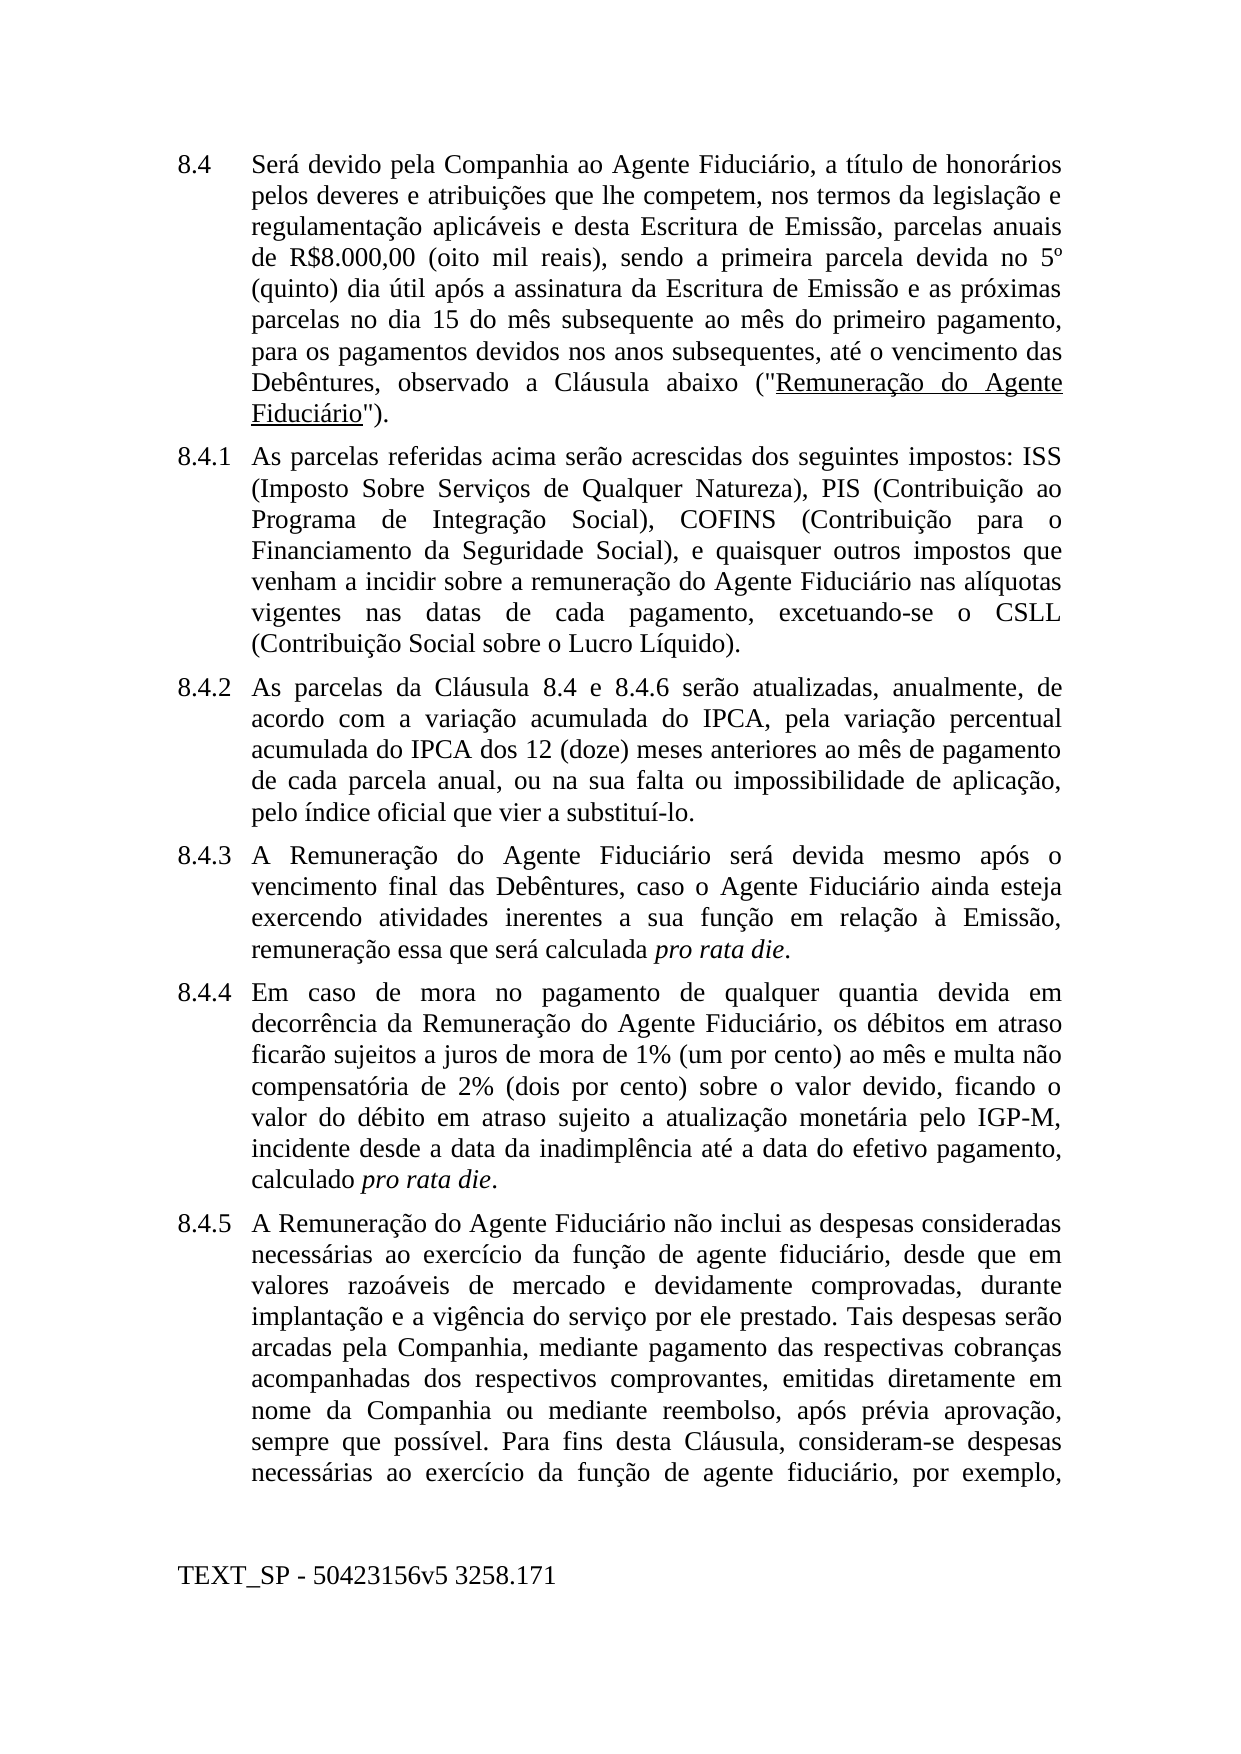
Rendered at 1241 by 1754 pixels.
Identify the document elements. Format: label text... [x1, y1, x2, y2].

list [177, 1207, 1063, 1487]
list Será devido pela Companhia ao Agente Fiduciário, a título de honorários pelos deveres e atribuições que lhe competem, nos termos da legislação e regulamentação aplicáveis e desta Escritura de Emissão, parcelas anuais de R$8.000,00 (oito mil reais), sendo a primeira parcela devida no 5º (quinto) dia útil após a assinatura da Escritura de Emissão e as próximas parcelas no dia 15 do mês subsequente ao mês do primeiro pagamento, para os pagamentos devidos nos anos subsequentes, até o vencimento das Debêntures, observado a Cláusula 8.4.3 abaixo ("Remuneração do Agente Fiduciário"). [177, 148, 1063, 428]
list A Remuneração do Agente Fiduciário será devida mesmo após o vencimento final das Debêntures, caso o Agente Fiduciário ainda esteja exercendo atividades inerentes a sua função em relação à Emissão, remuneração essa que será calculada pro rata die. [177, 839, 1063, 964]
list As parcelas referidas acima serão acrescidas dos seguintes impostos: ISS (Imposto Sobre Serviços de Qualquer Natureza), PIS (Contribuição ao Programa de Integração Social), COFINS (Contribuição para o Financiamento da Seguridade Social), e quaisquer outros impostos que venham a incidir sobre a remuneração do Agente Fiduciário nas alíquotas vigentes nas datas de cada pagamento, excetuando-se o CSLL (Contribuição Social sobre o Lucro Líquido). [177, 441, 1063, 658]
list As parcelas da Cláusula 8.4 e 8.4.6 serão atualizadas, anualmente, de acordo com a variação acumulada do IPCA, pela variação percentual acumulada do IPCA dos 12 (doze) meses anteriores ao mês de pagamento de cada parcela anual, ou na sua falta ou impossibilidade de aplicação, pelo índice oficial que vier a substituí-lo. [177, 671, 1063, 827]
list Em caso de mora no pagamento de qualquer quantia devida em decorrência da Remuneração do Agente Fiduciário, os débitos em atraso ficarão sujeitos a juros de mora de 1% (um por cento) ao mês e multa não compensatória de 2% (dois por cento) sobre o valor devido, ficando o valor do débito em atraso sujeito a atualização monetária pelo IGP-M, incidente desde a data da inadimplência até a data do efetivo pagamento, calculado pro rata die. [177, 976, 1063, 1194]
